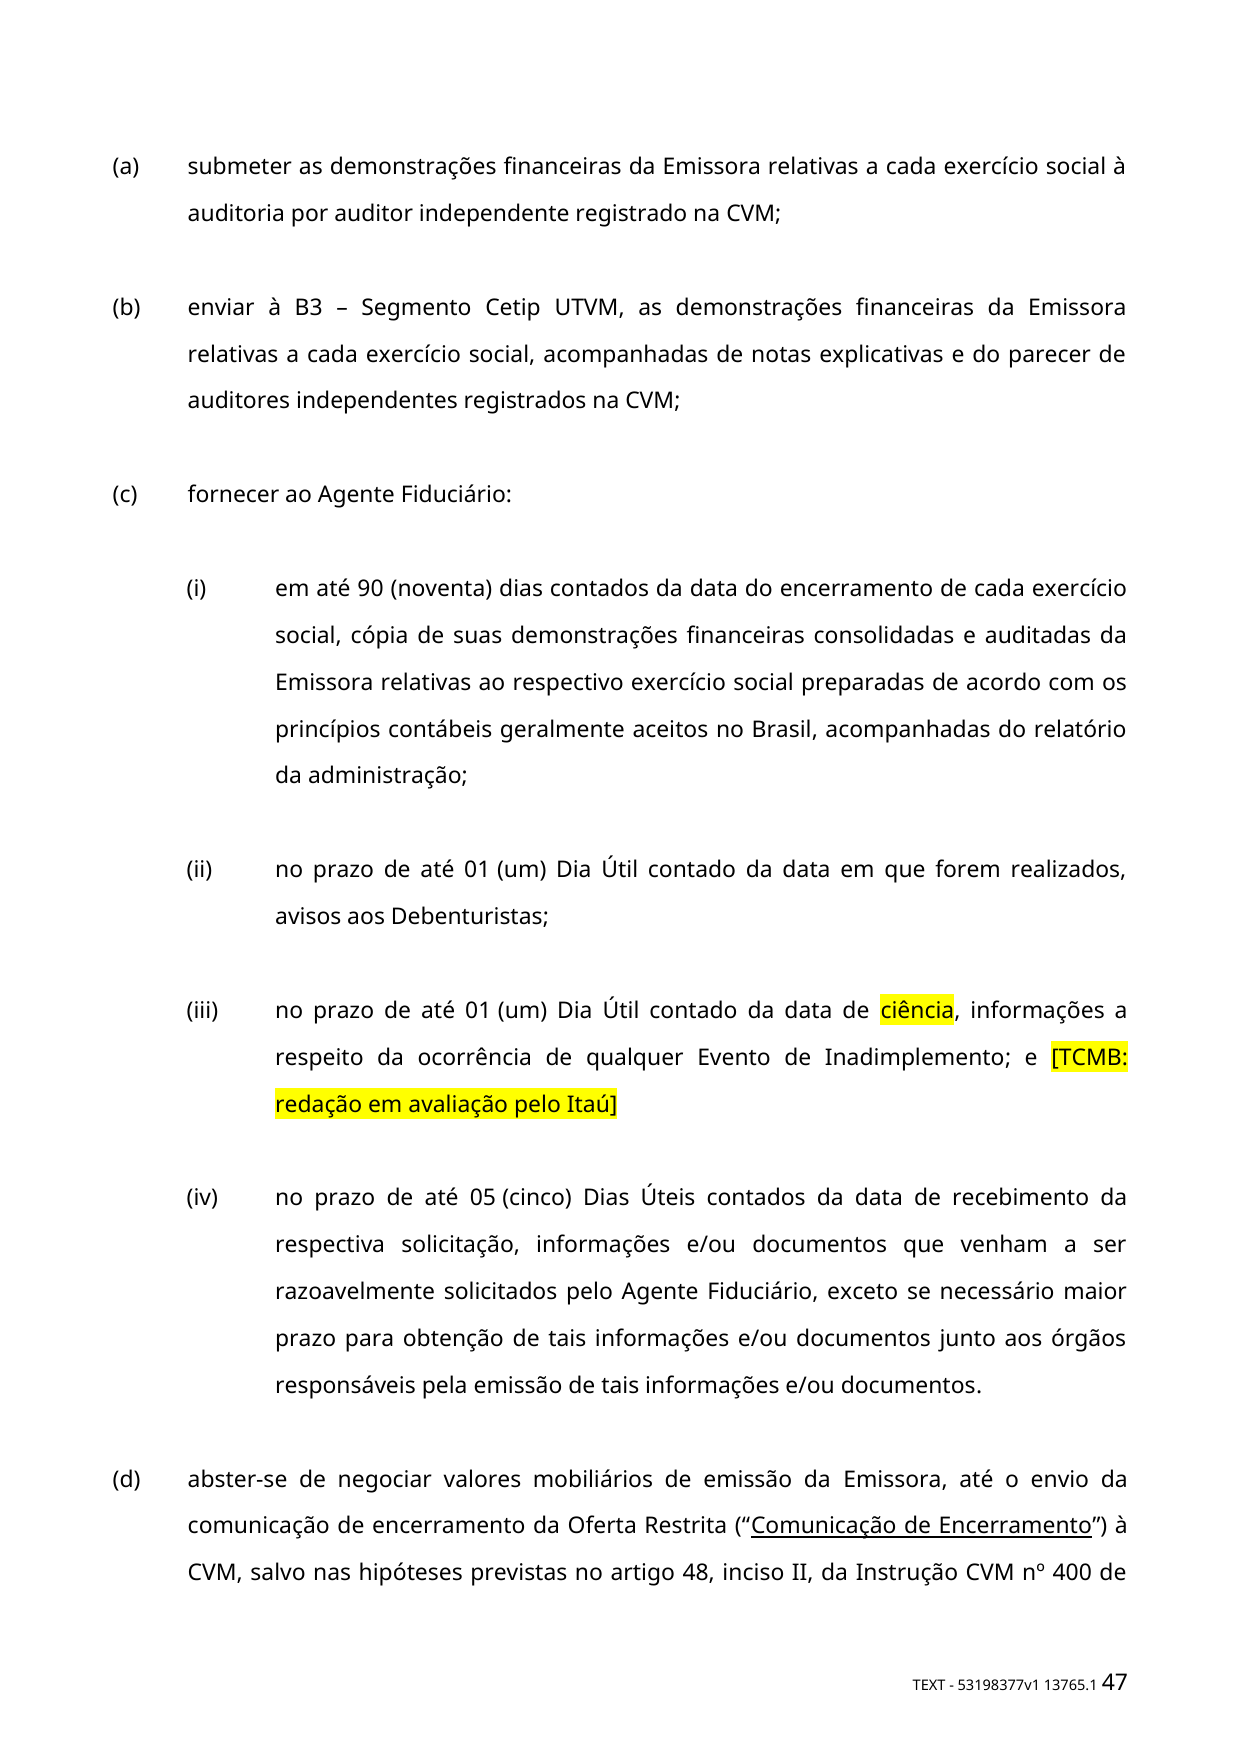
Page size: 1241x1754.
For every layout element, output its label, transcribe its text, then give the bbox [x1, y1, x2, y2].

list fornecer ao Agente Fiduciário: [112, 478, 1128, 509]
list no prazo de até 01 (um) Dia Útil contado da data de ciência, informações a respeito da ocorrência de qualquer Evento de Inadimplemento; e [TCMB: redação em avaliação pelo Itaú] [186, 994, 1128, 1119]
list no prazo de até 01 (um) Dia Útil contado da data em que forem realizados, avisos aos Debenturistas; [186, 853, 1128, 931]
list enviar à B3 – Segmento Cetip UTVM, as demonstrações financeiras da Emissora relativas a cada exercício social, acompanhadas de notas explicativas e do parecer de auditores independentes registrados na CVM; [112, 291, 1128, 416]
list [112, 1462, 1128, 1587]
list submeter as demonstrações financeiras da Emissora relativas a cada exercício social à auditoria por auditor independente registrado na CVM; [112, 150, 1128, 228]
list no prazo de até 05 (cinco) Dias Úteis contados da data de recebimento da respectiva solicitação, informações e/ou documentos que venham a ser razoavelmente solicitados pelo Agente Fiduciário, exceto se necessário maior prazo para obtenção de tais informações e/ou documentos junto aos órgãos responsáveis pela emissão de tais informações e/ou documentos. [186, 1181, 1128, 1400]
list em até 90 (noventa) dias contados da data do encerramento de cada exercício social, cópia de suas demonstrações financeiras consolidadas e auditadas da Emissora relativas ao respectivo exercício social preparadas de acordo com os princípios contábeis geralmente aceitos no Brasil, acompanhadas do relatório da administração; [186, 572, 1128, 791]
